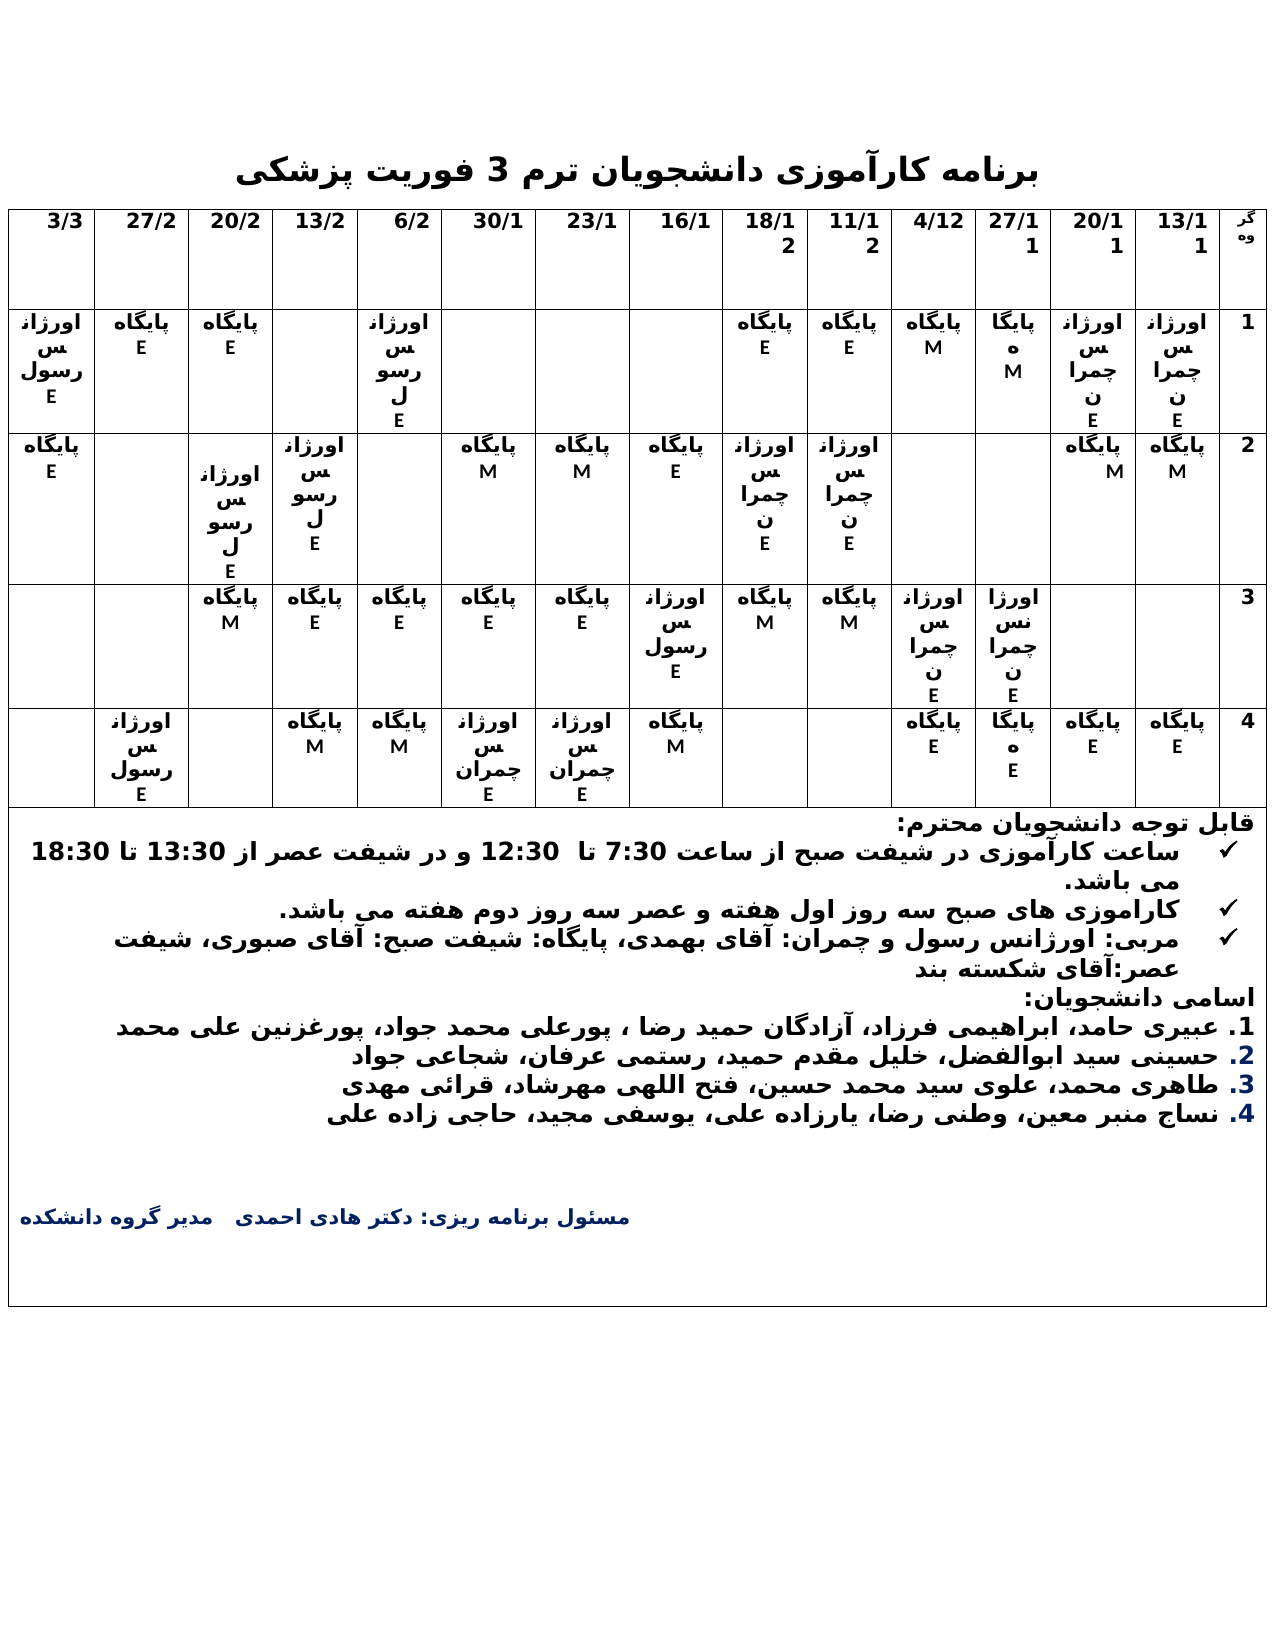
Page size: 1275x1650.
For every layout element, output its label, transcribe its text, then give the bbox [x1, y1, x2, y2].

table_cell پایگاه M [1136, 434, 1219, 584]
table_cell [9, 709, 94, 807]
table_cell پایگاه E [189, 310, 272, 432]
table_cell [442, 310, 535, 432]
table_header گروه [1220, 210, 1266, 309]
table_cell پایگاه E [273, 585, 357, 708]
table_header 27/11 [976, 210, 1050, 309]
table_cell [358, 434, 441, 584]
table_cell اورژانس رسول E [189, 434, 272, 584]
table_header 4/12 [892, 210, 975, 309]
table_cell اورژانس چمران E [723, 434, 807, 584]
table_cell پایگاه M [630, 709, 722, 807]
table_cell [9, 585, 94, 708]
table_cell [536, 310, 629, 432]
table_cell اورژانس رسول E [630, 585, 722, 708]
table_cell اورژانس چمران E [442, 709, 535, 807]
table_cell اورژانس رسول E [358, 310, 441, 432]
table_cell [630, 310, 722, 432]
table_cell پایگاه E [630, 434, 722, 584]
table_cell پایگاه E [1136, 709, 1219, 807]
table_cell اورژانس چمران E [536, 709, 629, 807]
table_cell [976, 434, 1050, 584]
table_cell پایگاه E [1051, 709, 1135, 807]
table_cell اورژانس رسول E [9, 310, 94, 432]
table_cell اورژانس چمران E [1136, 310, 1219, 432]
table_cell اورژانس چمران E [1051, 310, 1135, 432]
table_cell 4 [1220, 709, 1266, 807]
table_header 30/1 [442, 210, 535, 309]
table_cell [273, 310, 357, 432]
table_cell پایگاه M [189, 585, 272, 708]
table_cell 2 [1220, 434, 1266, 584]
table_cell اورژانس چمران E [892, 585, 975, 708]
table_cell پایگاه M [892, 310, 975, 432]
table_cell [95, 434, 188, 584]
table_header 13/2 [273, 210, 357, 309]
table_cell [1051, 585, 1135, 708]
table_cell پایگاه M [442, 434, 535, 584]
table_cell [892, 434, 975, 584]
table_cell پایگاه M [536, 434, 629, 584]
table_cell پایگاه E [808, 310, 891, 432]
table_header 18/12 [723, 210, 807, 309]
table_cell پایگاه M [976, 310, 1050, 432]
table_cell پایگاه E [536, 585, 629, 708]
table_cell اورژانس چمران E [976, 585, 1050, 708]
table_cell پایگاه E [723, 310, 807, 432]
text برنامه کارآموزی دانشجویان ترم 3 فوریت پزشکی [150, 150, 1125, 189]
table_cell اورژانس رسول E [95, 709, 188, 807]
table_header 11/12 [808, 210, 891, 309]
table_cell پایگاه E [9, 434, 94, 584]
table_cell [1136, 585, 1219, 708]
table_cell [95, 585, 188, 708]
table_cell پایگاه E [892, 709, 975, 807]
table_cell اورژانس رسول E [273, 434, 357, 584]
table_cell اورژانس چمران E [808, 434, 891, 584]
table_cell 1 [1220, 310, 1266, 432]
table_cell پایگاه E [976, 709, 1050, 807]
table_cell 3 [1220, 585, 1266, 708]
table_header 16/1 [630, 210, 722, 309]
table_cell قابل توجه دانشجویان محترم: ساعت کارآموزی در شیفت صبح از ساعت 7:30 تا 12:30 و در شیفت عصر از 13:30 تا 18:30 می باشد. کاراموزی های صبح سه روز اول هفته و عصر سه روز دوم هفته می باشد. مربی: اورژانس رسول و چمران: آقای بهمدی، پایگاه: شیفت صبح: آقای صبوری، شیفت عصر:آقای شکسته بند اسامی دانشجویان: 1. عبیری حامد، ابراهیمی فرزاد، آزادگان حمید رضا ، پورعلی محمد جواد، پورغزنین علی محمد 2. حسینی سید ابوالفضل، خلیل مقدم حمید، رستمی عرفان، شجاعی جواد 3. طاهری محمد، علوی سید محمد حسین، فتح اللهی مهرشاد، قرائی مهدی 4. نساج منبر معین، وطنی رضا، یارزاده علی، یوسفی مجید، حاجی زاده علی مسئول برنامه ریزی: دکتر هادی احمدی مدیر گروه دانشکده [9, 808, 1266, 1306]
table_cell پایگاه E [95, 310, 188, 432]
table_cell پایگاه M [808, 585, 891, 708]
table_cell پایگاه E [358, 585, 441, 708]
table_cell پایگاه E [442, 585, 535, 708]
table_cell پایگاه M [273, 709, 357, 807]
table_header 6/2 [358, 210, 441, 309]
table_header 13/11 [1136, 210, 1219, 309]
table_header 23/1 [536, 210, 629, 309]
table_cell [808, 709, 891, 807]
table_header 20/11 [1051, 210, 1135, 309]
table_cell پایگاه M [723, 585, 807, 708]
table_header 20/2 [189, 210, 272, 309]
table_header 27/2 [95, 210, 188, 309]
table_cell پایگاه M [358, 709, 441, 807]
table_cell پایگاه M [1051, 434, 1135, 584]
table_cell [723, 709, 807, 807]
table_cell [189, 709, 272, 807]
table_header 3/3 [9, 210, 94, 309]
